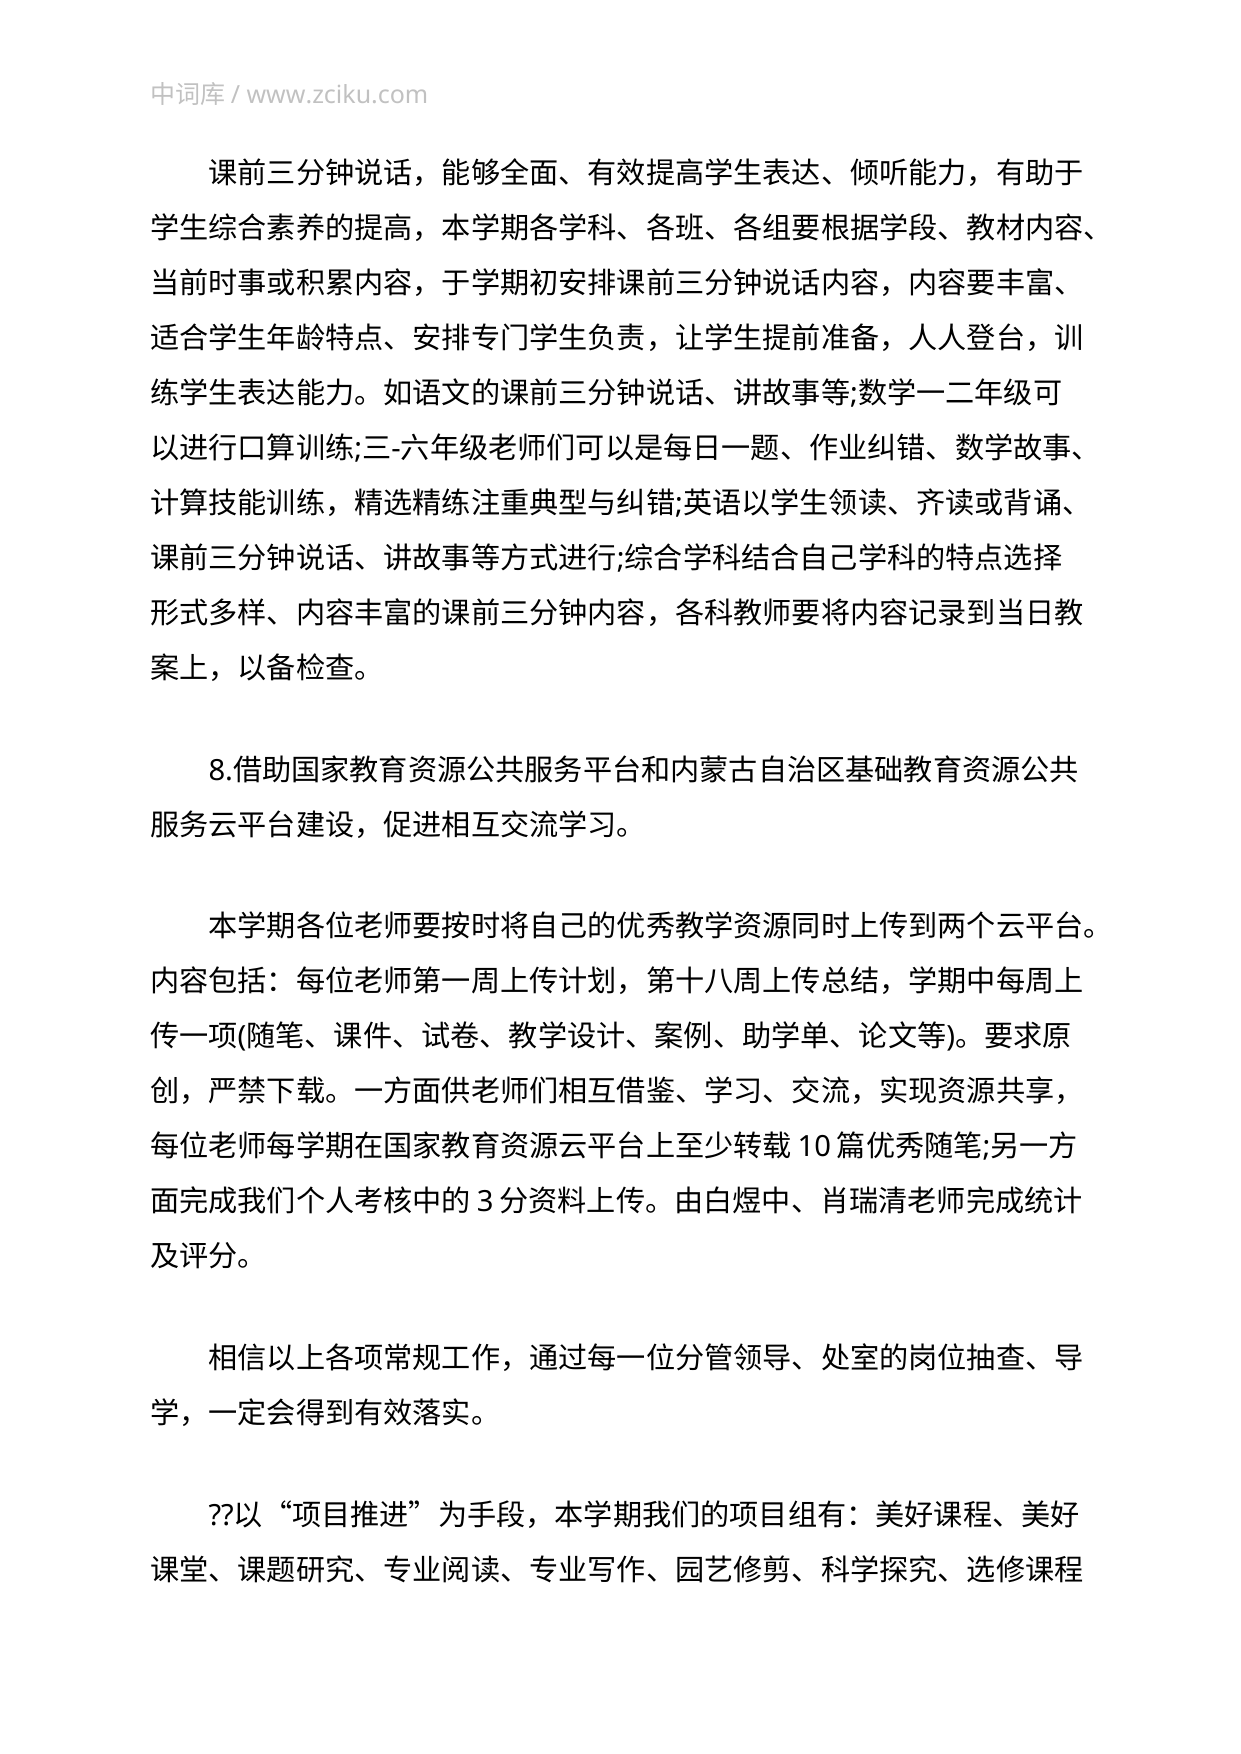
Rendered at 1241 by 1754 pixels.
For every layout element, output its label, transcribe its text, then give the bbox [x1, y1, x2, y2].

text 8.借助国家教育资源公共服务平台和内蒙古自治区基础教育资源公共服务云平台建设，促进相互交流学习。 [150, 746, 1090, 843]
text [150, 1491, 1090, 1588]
text 课前三分钟说话，能够全面、有效提高学生表达、倾听能力，有助于学生综合素养的提高，本学期各学科、各班、各组要根据学段、教材内容、当前时事或积累内容，于学期初安排课前三分钟说话内容，内容要丰富、适合学生年龄特点、安排专门学生负责，让学生提前准备，人人登台，训练学生表达能力。如语文的课前三分钟说话、讲故事等;数学一二年级可以进行口算训练;三-六年级老师们可以是每日一题、作业纠错、数学故事、计算技能训练，精选精练注重典型与纠错;英语以学生领读、齐读或背诵、课前三分钟说话、讲故事等方式进行;综合学科结合自己学科的特点选择形式多样、内容丰富的课前三分钟内容，各科教师要将内容记录到当日教案上，以备检查。 [150, 150, 1090, 687]
text 相信以上各项常规工作，通过每一位分管领导、处室的岗位抽查、导学，一定会得到有效落实。 [150, 1334, 1090, 1432]
text 本学期各位老师要按时将自己的优秀教学资源同时上传到两个云平台。内容包括：每位老师第一周上传计划，第十八周上传总结，学期中每周上传一项(随笔、课件、试卷、教学设计、案例、助学单、论文等)。要求原创，严禁下载。一方面供老师们相互借鉴、学习、交流，实现资源共享，每位老师每学期在国家教育资源云平台上至少转载10篇优秀随笔;另一方面完成我们个人考核中的3分资料上传。由白煜中、肖瑞清老师完成统计及评分。 [150, 903, 1090, 1275]
